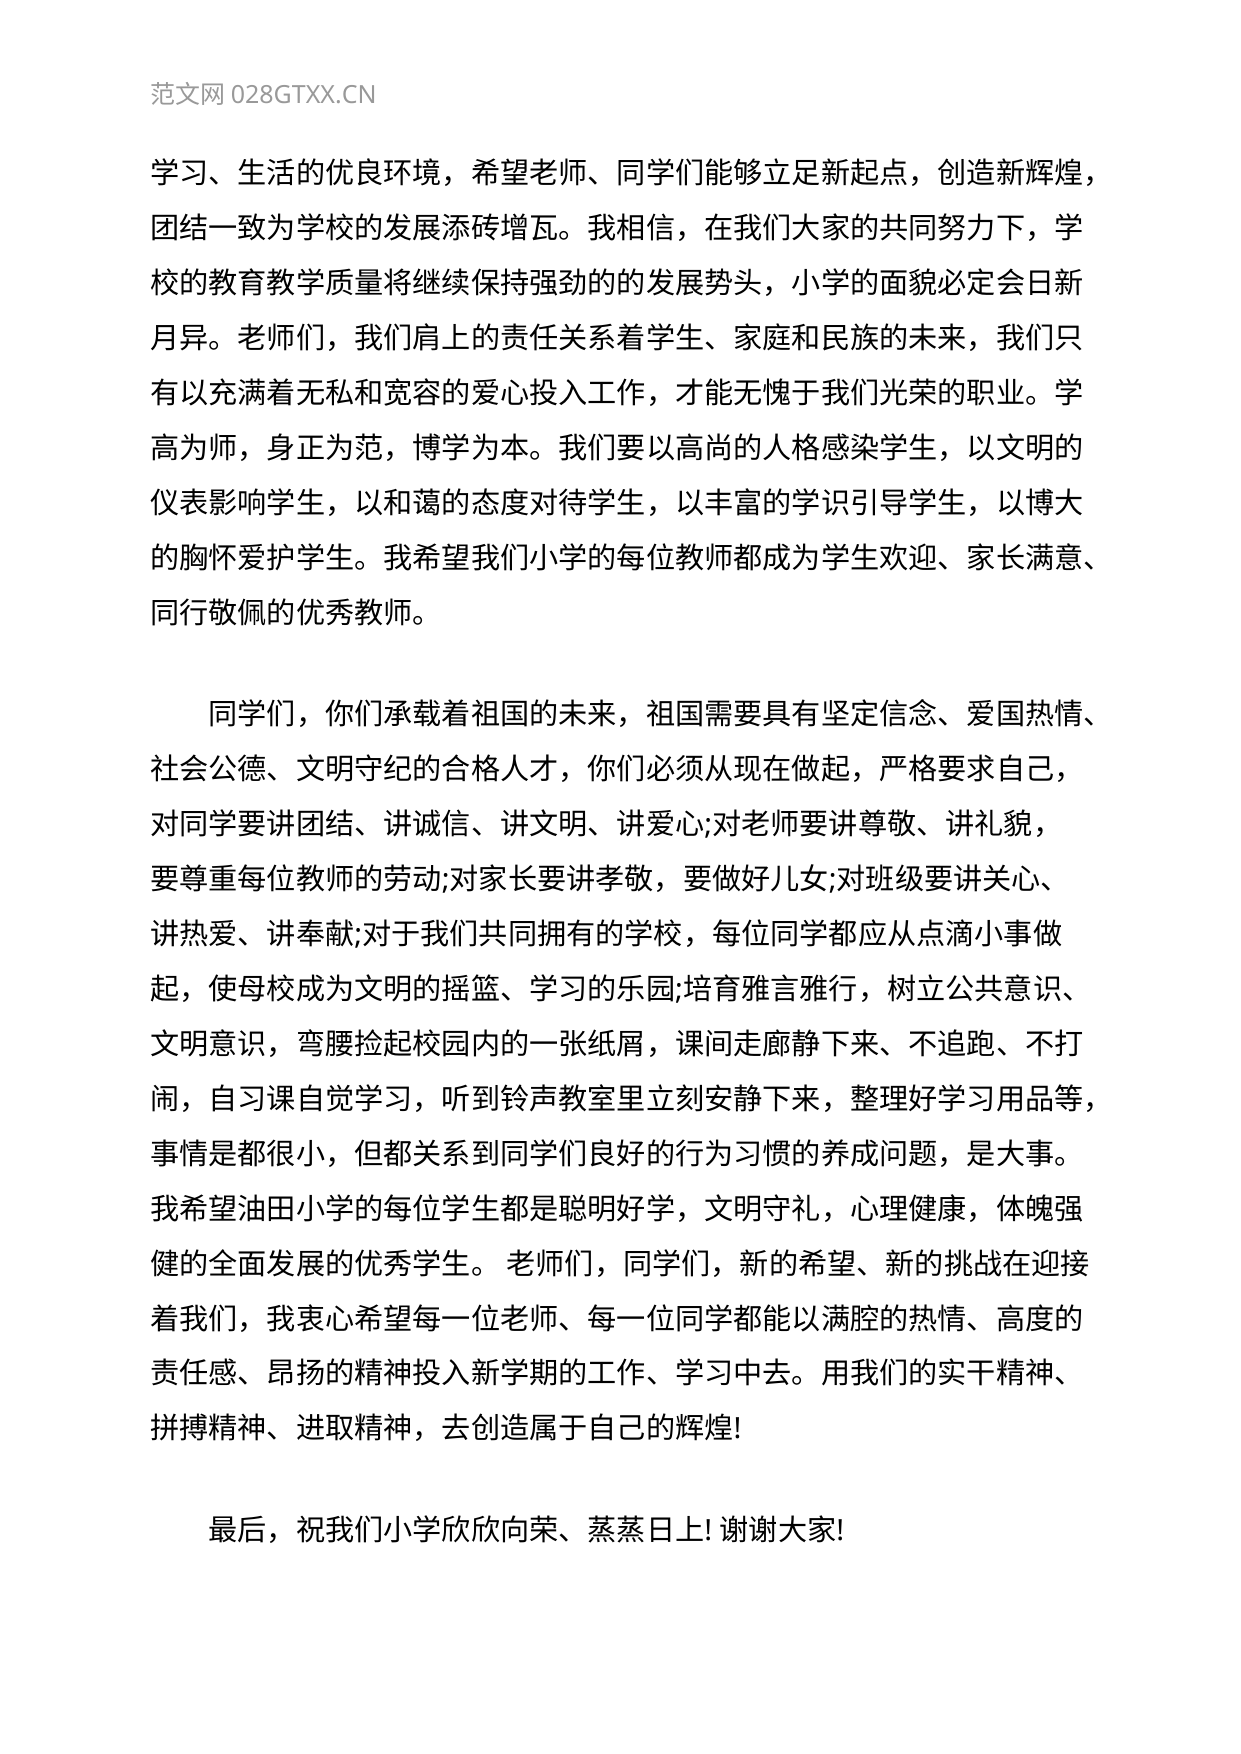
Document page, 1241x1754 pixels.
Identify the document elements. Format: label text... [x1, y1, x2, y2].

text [150, 150, 1090, 631]
text 同学们，你们承载着祖国的未来，祖国需要具有坚定信念、爱国热情、社会公德、文明守纪的合格人才，你们必须从现在做起，严格要求自己，对同学要讲团结、讲诚信、讲文明、讲爱心;对老师要讲尊敬、讲礼貌，要尊重每位教师的劳动;对家长要讲孝敬，要做好儿女;对班级要讲关心、讲热爱、讲奉献;对于我们共同拥有的学校，每位同学都应从点滴小事做起，使母校成为文明的摇篮、学习的乐园;培育雅言雅行，树立公共意识、文明意识，弯腰捡起校园内的一张纸屑，课间走廊静下来、不追跑、不打闹，自习课自觉学习，听到铃声教室里立刻安静下来，整理好学习用品等，事情是都很小，但都关系到同学们良好的行为习惯的养成问题，是大事。我希望油田小学的每位学生都是聪明好学，文明守礼，心理健康，体魄强健的全面发展的优秀学生。 老师们，同学们，新的希望、新的挑战在迎接着我们，我衷心希望每一位老师、每一位同学都能以满腔的热情、高度的责任感、昂扬的精神投入新学期的工作、学习中去。用我们的实干精神、拼搏精神、进取精神，去创造属于自己的辉煌! [150, 691, 1090, 1447]
text 最后，祝我们小学欣欣向荣、蒸蒸日上! 谢谢大家! [150, 1507, 1090, 1549]
